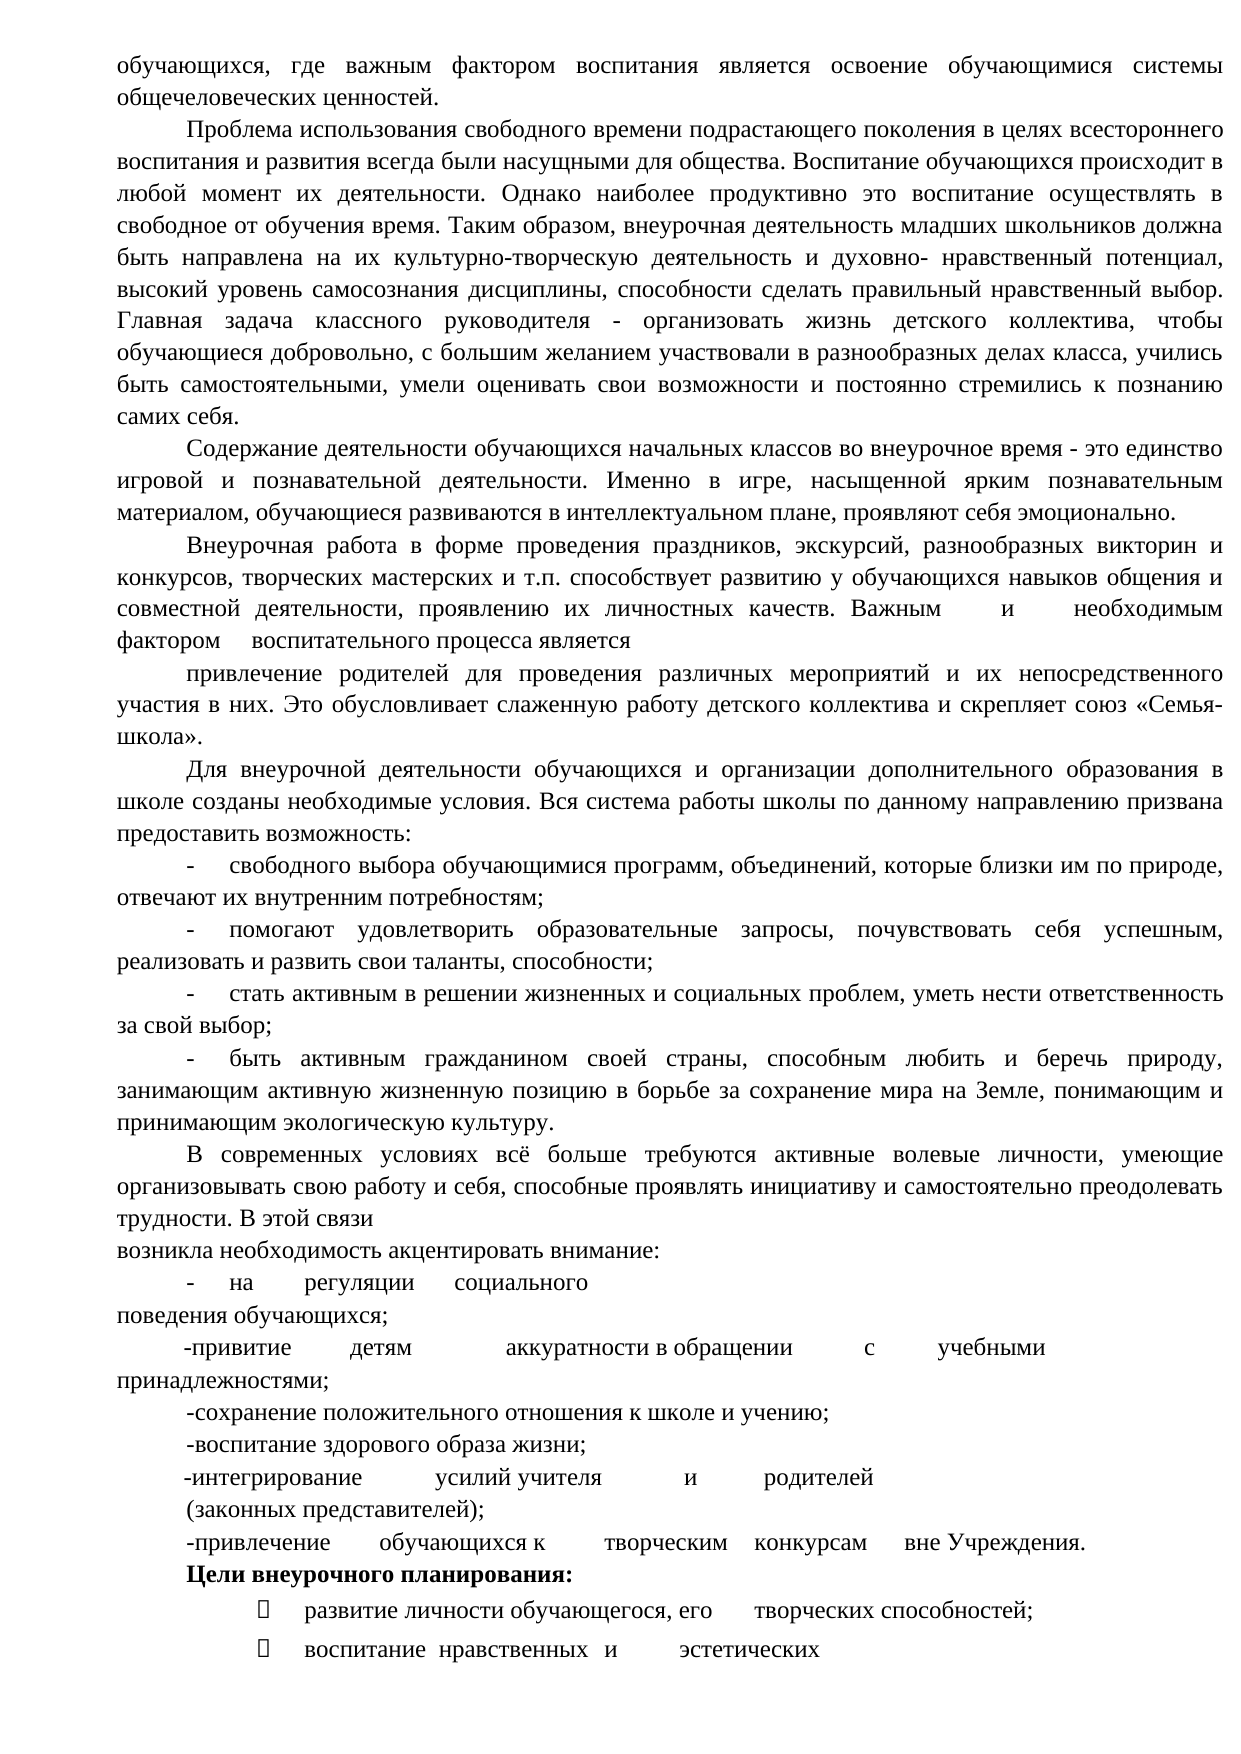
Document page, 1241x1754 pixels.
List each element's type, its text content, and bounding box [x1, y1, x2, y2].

list воспитание нравственных и эстетических [186, 1630, 1224, 1664]
text Цели внеурочного планирования: [186, 1559, 1226, 1588]
list на регуляции социального [117, 1267, 1224, 1296]
list развитие личности обучающегося, его творческих способностей; [186, 1592, 1224, 1626]
text -интегрирование усилий учителя и родителей [4, 1462, 1226, 1491]
list помогают удовлетворить образовательные запросы, почувствовать себя успешным, реализовать и развить свои таланты, способности; [117, 914, 1224, 975]
text -воспитание здорового образа жизни; [186, 1429, 1224, 1458]
list стать активным в решении жизненных и социальных проблем, уметь нести ответственность за свой выбор; [117, 978, 1224, 1039]
text поведения обучающихся; [117, 1300, 1224, 1329]
text Внеурочная работа в форме проведения праздников, экскурсий, разнообразных викторин и конкурсов, творческих мастерских и т.п. способствует развитию у обучающихся навыков общения и совместной деятельности, проявлению их личностных качеств. Важным и необходимым фактором воспитательного процесса является [117, 530, 1224, 654]
list свободного выбора обучающимися программ, объединений, которые близки им по природе, отвечают их внутренним потребностям; [117, 850, 1224, 911]
text возникла необходимость акцентировать внимание: [117, 1235, 1224, 1264]
text Для внеурочной деятельности обучающихся и организации дополнительного образования в школе созданы необходимые условия. Вся система работы школы по данному направлению призвана предоставить возможность: [117, 754, 1224, 846]
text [117, 50, 1224, 111]
text Проблема использования свободного времени подрастающего поколения в целях всестороннего воспитания и развития всегда были насущными для общества. Воспитание обучающихся происходит в любой момент их деятельности. Однако наиболее продуктивно это воспитание осуществлять в свободное от обучения время. Таким образом, внеурочная деятельность младших школьников должна быть направлена на их культурно-творческую деятельность и духовно- нравственный потенциал, высокий уровень самосознания дисциплины, способности сделать правильный нравственный выбор. Главная задача классного руководителя - организовать жизнь детского коллектива, чтобы обучающиеся добровольно, с большим желанием участвовали в разнообразных делах класса, учились быть самостоятельными, умели оценивать свои возможности и постоянно стремились к познанию самих себя. [117, 114, 1224, 430]
text В современных условиях всё больше требуются активные волевые личности, умеющие организовывать свою работу и себя, способные проявлять инициативу и самостоятельно преодолевать трудности. В этой связи [117, 1139, 1224, 1231]
text -привитие детям аккуратности в обращении с учебными [4, 1332, 1226, 1361]
text Содержание деятельности обучающихся начальных классов во внеурочное время - это единство игровой и познавательной деятельности. Именно в игре, насыщенной ярким познавательным материалом, обучающиеся развиваются в интеллектуальном плане, проявляют себя эмоционально. [117, 433, 1224, 526]
text -сохранение положительного отношения к школе и учению; [186, 1397, 1224, 1426]
text принадлежностями; [117, 1365, 1224, 1393]
text (законных представителей); [186, 1494, 1224, 1523]
text привлечение родителей для проведения различных мероприятий и их непосредственного участия в них. Это обусловливает слаженную работу детского коллектива и скрепляет союз «Семья-школа». [117, 658, 1224, 750]
list быть активным гражданином своей страны, способным любить и беречь природу, занимающим активную жизненную позицию в борьбе за сохранение мира на Земле, понимающим и принимающим экологическую культуру. [117, 1043, 1224, 1135]
text -привлечение обучающихся к творческим конкурсам вне Учреждения. [117, 1527, 1224, 1555]
